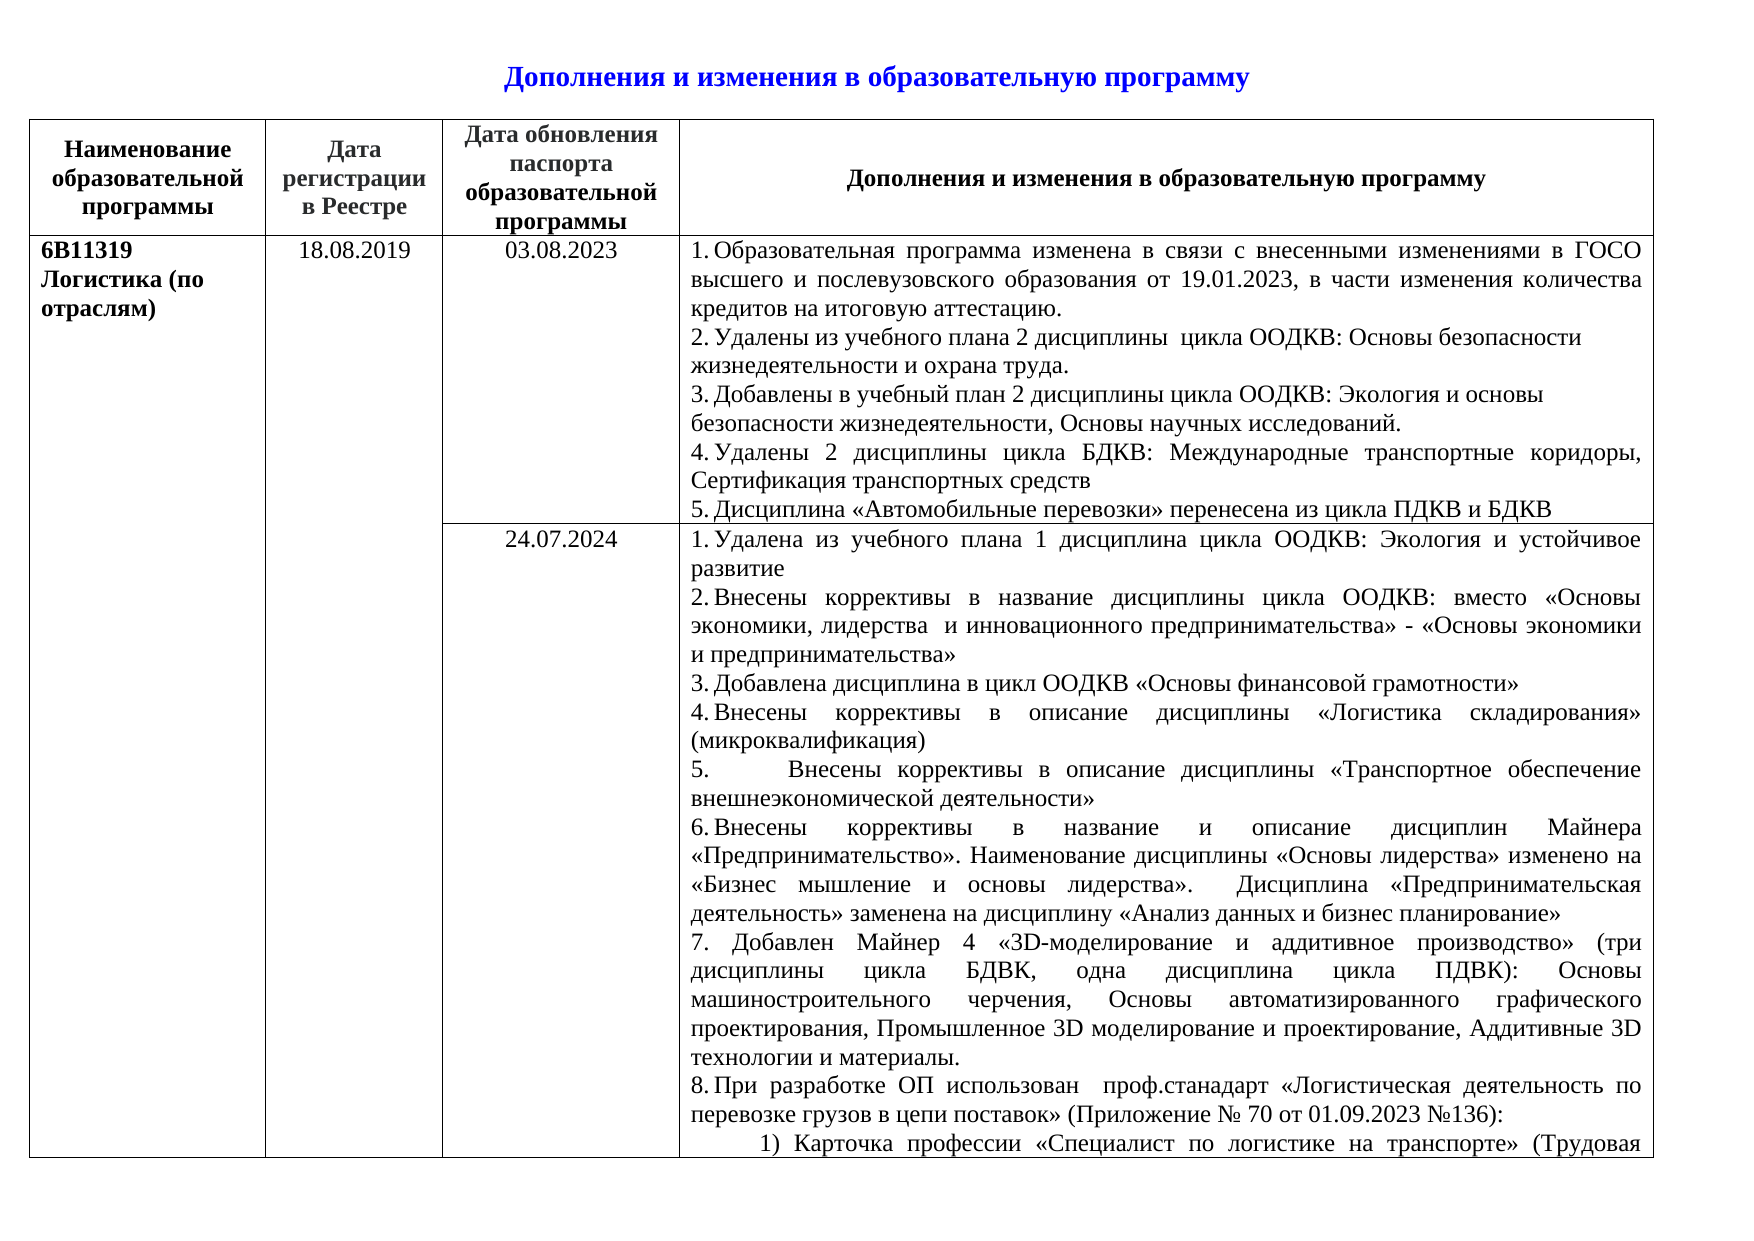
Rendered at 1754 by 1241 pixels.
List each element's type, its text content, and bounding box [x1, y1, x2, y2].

table_cell 03.08.2023 [443, 236, 679, 523]
table_cell 24.07.2024 [443, 524, 679, 1157]
text Дополнения и изменения в образовательную программу [59, 59, 1695, 93]
table_header Дата обновления паспорта образовательной программы [443, 120, 679, 234]
table_cell 18.08.2019 [266, 236, 442, 1157]
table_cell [680, 524, 1653, 1157]
table_header Наименование образовательной программы [30, 120, 265, 234]
table_header Дата регистрации в Реестре [266, 120, 442, 234]
table_cell 6В11319 Логистика (по отраслям) [30, 236, 265, 1157]
table_cell Образовательная программа изменена в связи с внесенными изменениями в ГОСО высшего и послевузовского образования от 19.01.2023, в части изменения количества кредитов на итоговую аттестацию. Удалены из учебного плана 2 дисциплины цикла ООДКВ: Основы безопасности жизнедеятельности и охрана труда. Добавлены в учебный план 2 дисциплины цикла ООДКВ: Экология и основы безопасности жизнедеятельности, Основы научных исследований. Удалены 2 дисциплины цикла БДКВ: Международные транспортные коридоры, Сертификация транспортных средств Дисциплина «Автомобильные перевозки» перенесена из цикла ПДКВ и БДКВ [680, 236, 1653, 523]
table_header Дополнения и изменения в образовательную программу [680, 120, 1653, 234]
